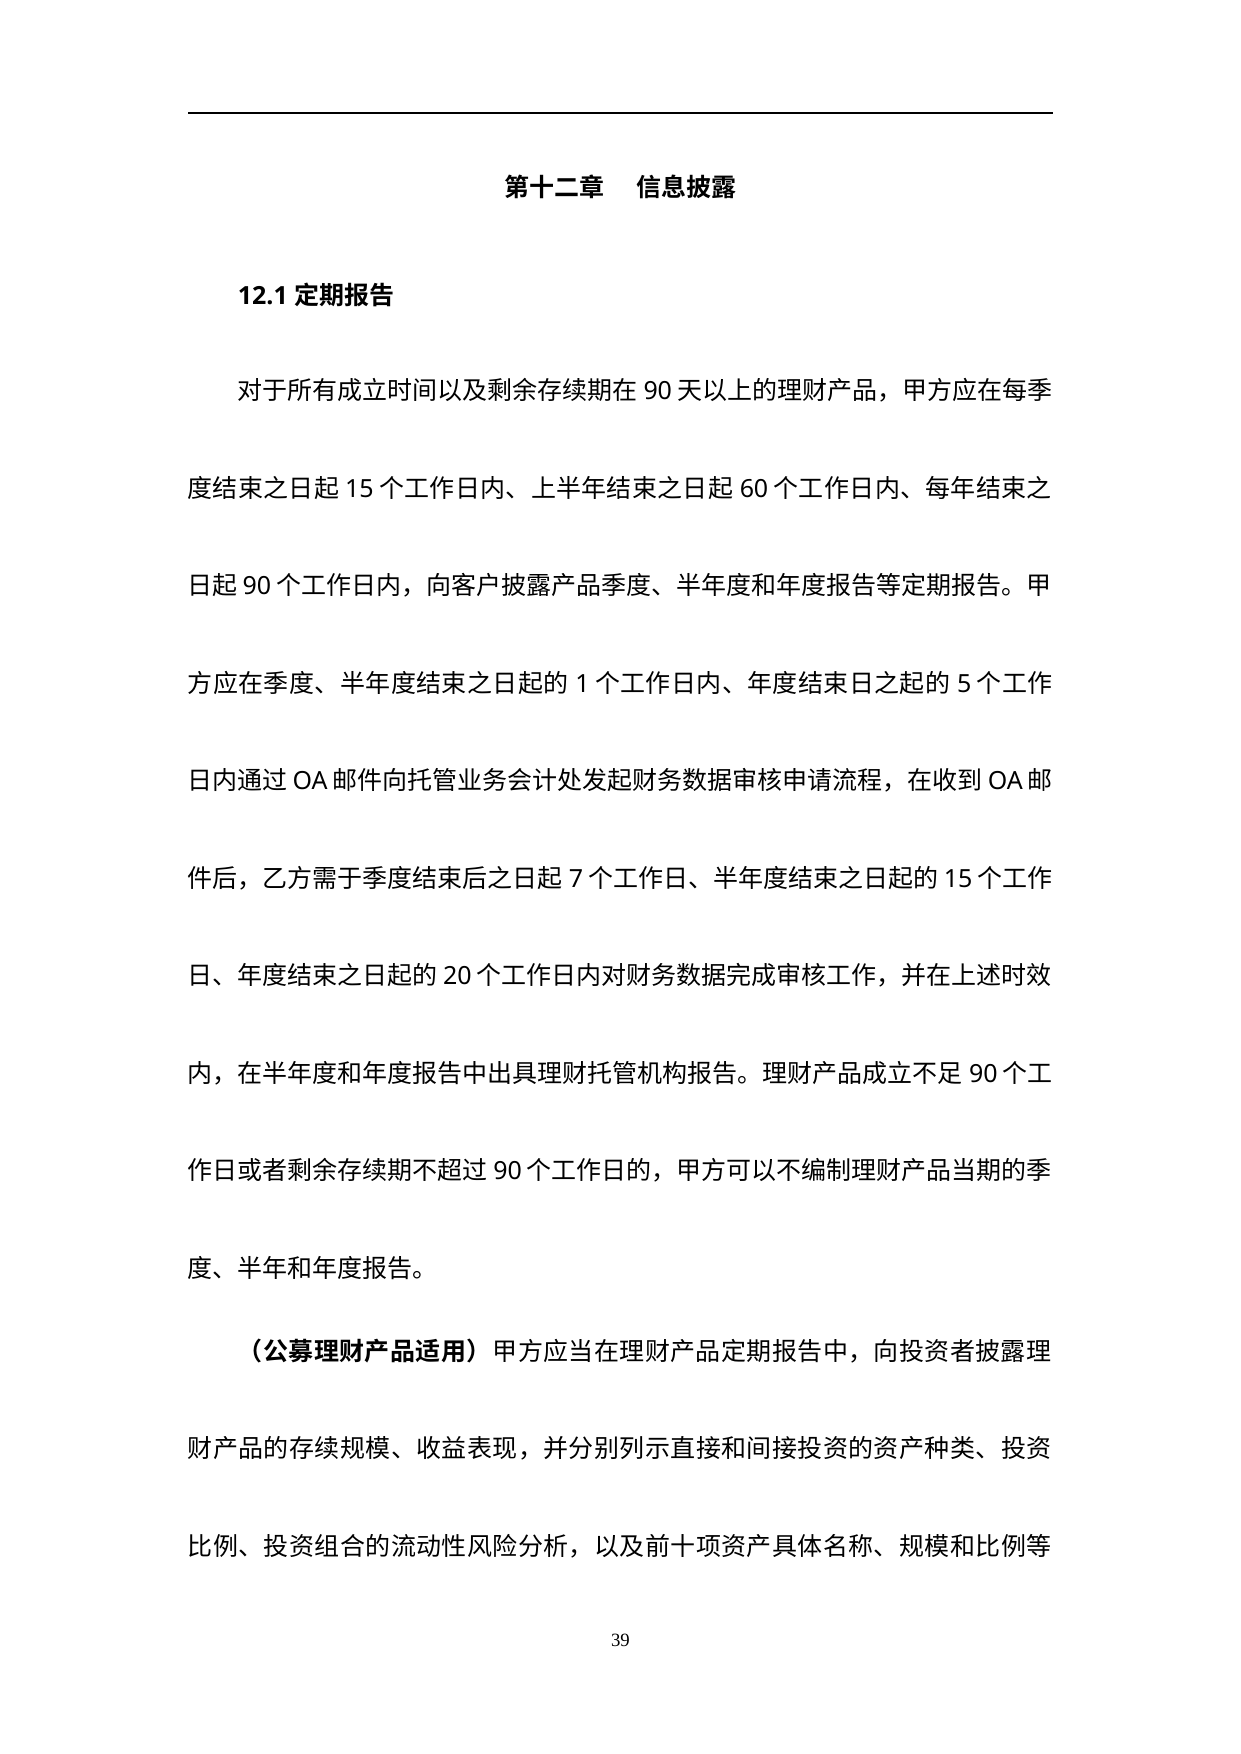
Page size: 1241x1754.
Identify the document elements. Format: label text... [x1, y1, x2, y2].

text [187, 1317, 1053, 1577]
subtitle 信息披露 [187, 153, 1053, 218]
text 对于所有成立时间以及剩余存续期在90天以上的理财产品，甲方应在每季度结束之日起15个工作日内、上半年结束之日起60个工作日内、每年结束之日起90个工作日内，向客户披露产品季度、半年度和年度报告等定期报告。甲方应在季度、半年度结束之日起的1个工作日内、年度结束日之起的5个工作日内通过OA邮件向托管业务会计处发起财务数据审核申请流程，在收到OA邮件后，乙方需于季度结束后之日起7个工作日、半年度结束之日起的15个工作日、年度结束之日起的20个工作日内对财务数据完成审核工作，并在上述时效内，在半年度和年度报告中出具理财托管机构报告。理财产品成立不足90个工作日或者剩余存续期不超过90个工作日的，甲方可以不编制理财产品当期的季度、半年和年度报告。 [187, 356, 1053, 1299]
text 12.1 定期报告 [187, 261, 1053, 326]
